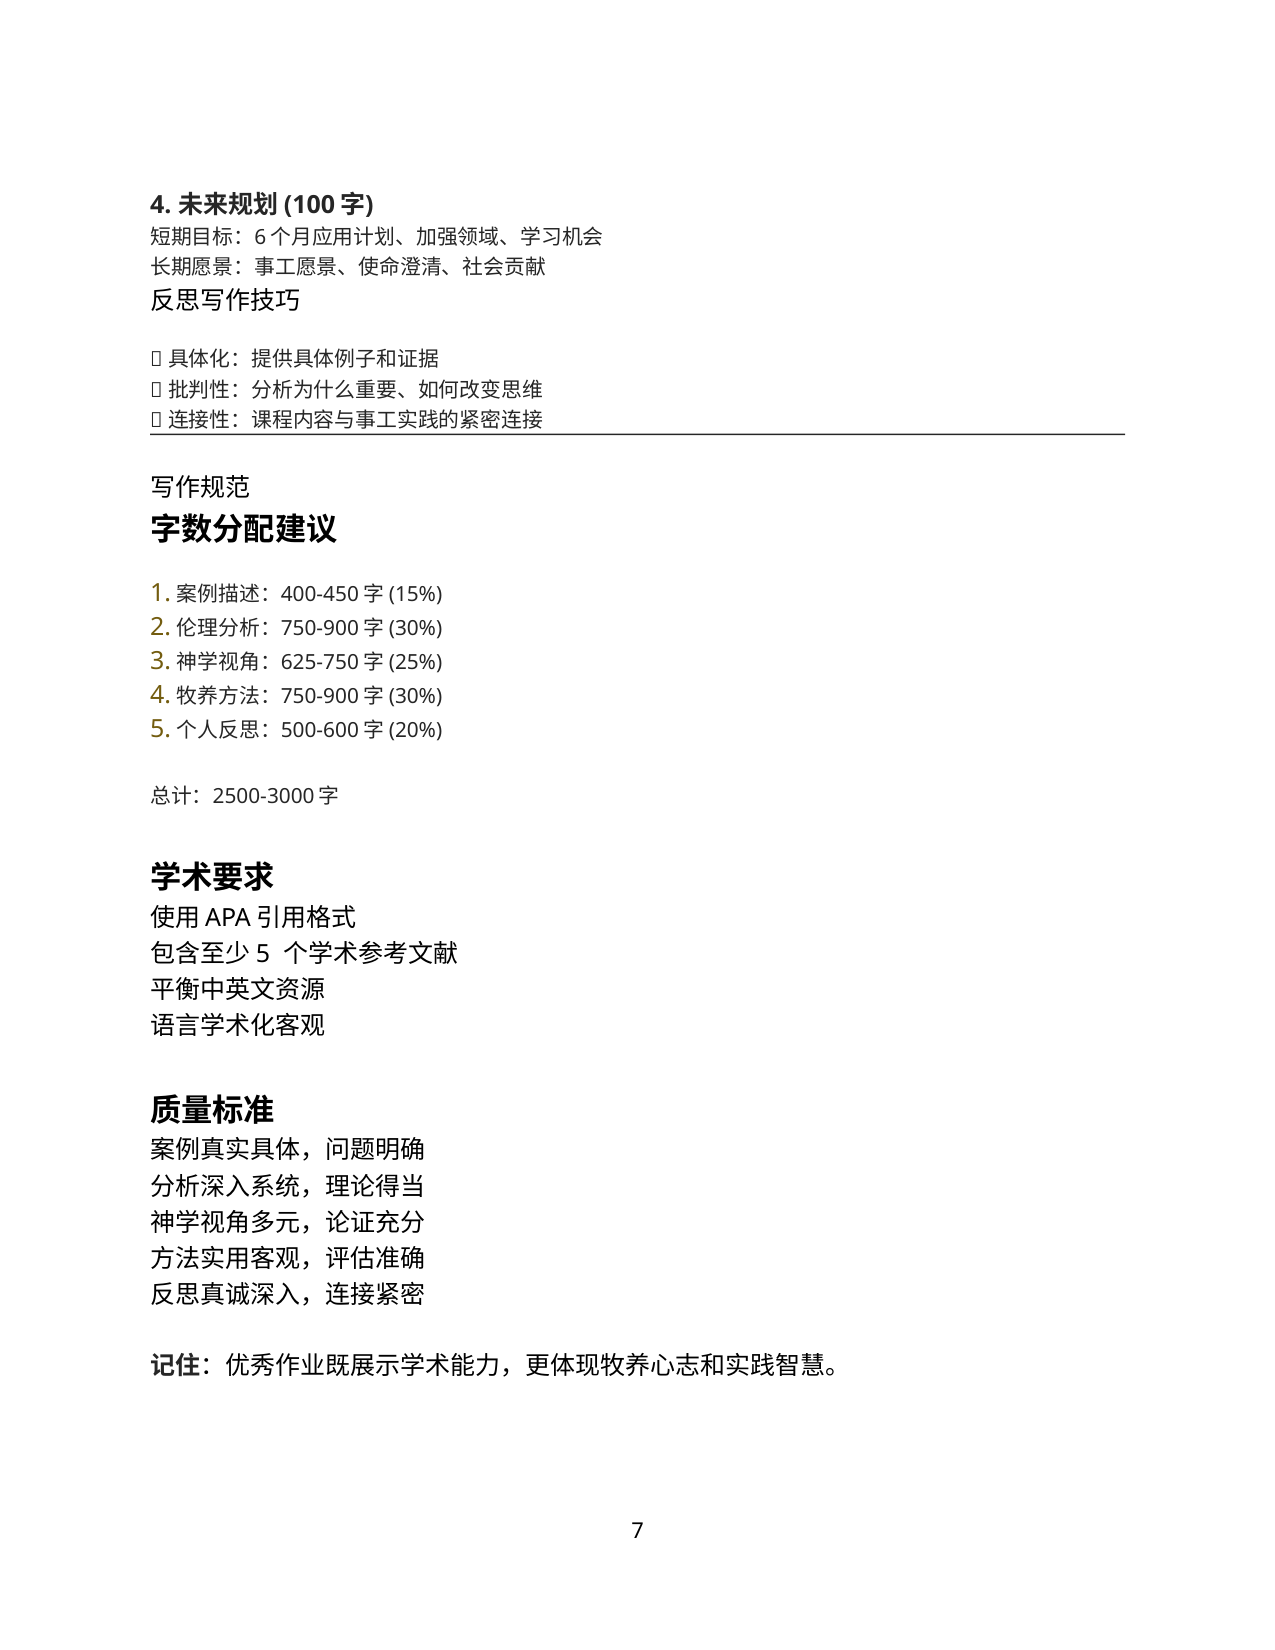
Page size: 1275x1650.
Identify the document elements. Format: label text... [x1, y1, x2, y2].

text 方法实用客观，评估准确 [150, 1239, 1125, 1275]
text 质量标准 [150, 1085, 1125, 1130]
text 4. 牧养方法：750-900字 (30%) [150, 677, 1125, 711]
text 分析深入系统，理论得当 [150, 1166, 1125, 1202]
text 4. 未来规划 (100字) [150, 184, 1125, 220]
text 3. 神学视角：625-750字 (25%) [150, 643, 1125, 677]
text 案例真实具体，问题明确 [150, 1130, 1125, 1166]
text 短期目标：6个月应用计划、加强领域、学习机会 [150, 220, 1125, 251]
text 神学视角多元，论证充分 [150, 1202, 1125, 1239]
text ✅ 连接性：课程内容与事工实践的紧密连接 [150, 403, 1125, 433]
text 平衡中英文资源 [150, 969, 1125, 1006]
text 字数分配建议 [150, 504, 1125, 549]
text 包含至少 5 个学术参考文献 [150, 933, 1125, 969]
text 反思写作技巧 [150, 281, 1125, 317]
text 反思真诚深入，连接紧密 [150, 1275, 1125, 1311]
text ✅ 具体化：提供具体例子和证据 [150, 343, 1125, 373]
text 总计：2500-3000字 [150, 779, 1125, 809]
text 2. 伦理分析：750-900字 (30%) [150, 609, 1125, 643]
text ✅ 批判性：分析为什么重要、如何改变思维 [150, 373, 1125, 403]
text 记住：优秀作业既展示学术能力，更体现牧养心志和实践智慧。 [150, 1345, 1125, 1381]
text 5. 个人反思：500-600字 (20%) [150, 711, 1125, 745]
text 长期愿景：事工愿景、使命澄清、社会贡献 [150, 251, 1125, 281]
text 学术要求 [150, 852, 1125, 897]
text 1. 案例描述：400-450字 (15%) [150, 574, 1125, 609]
text 写作规范 [150, 468, 1125, 504]
text 语言学术化客观 [150, 1006, 1125, 1042]
text 使用APA引用格式 [150, 897, 1125, 933]
